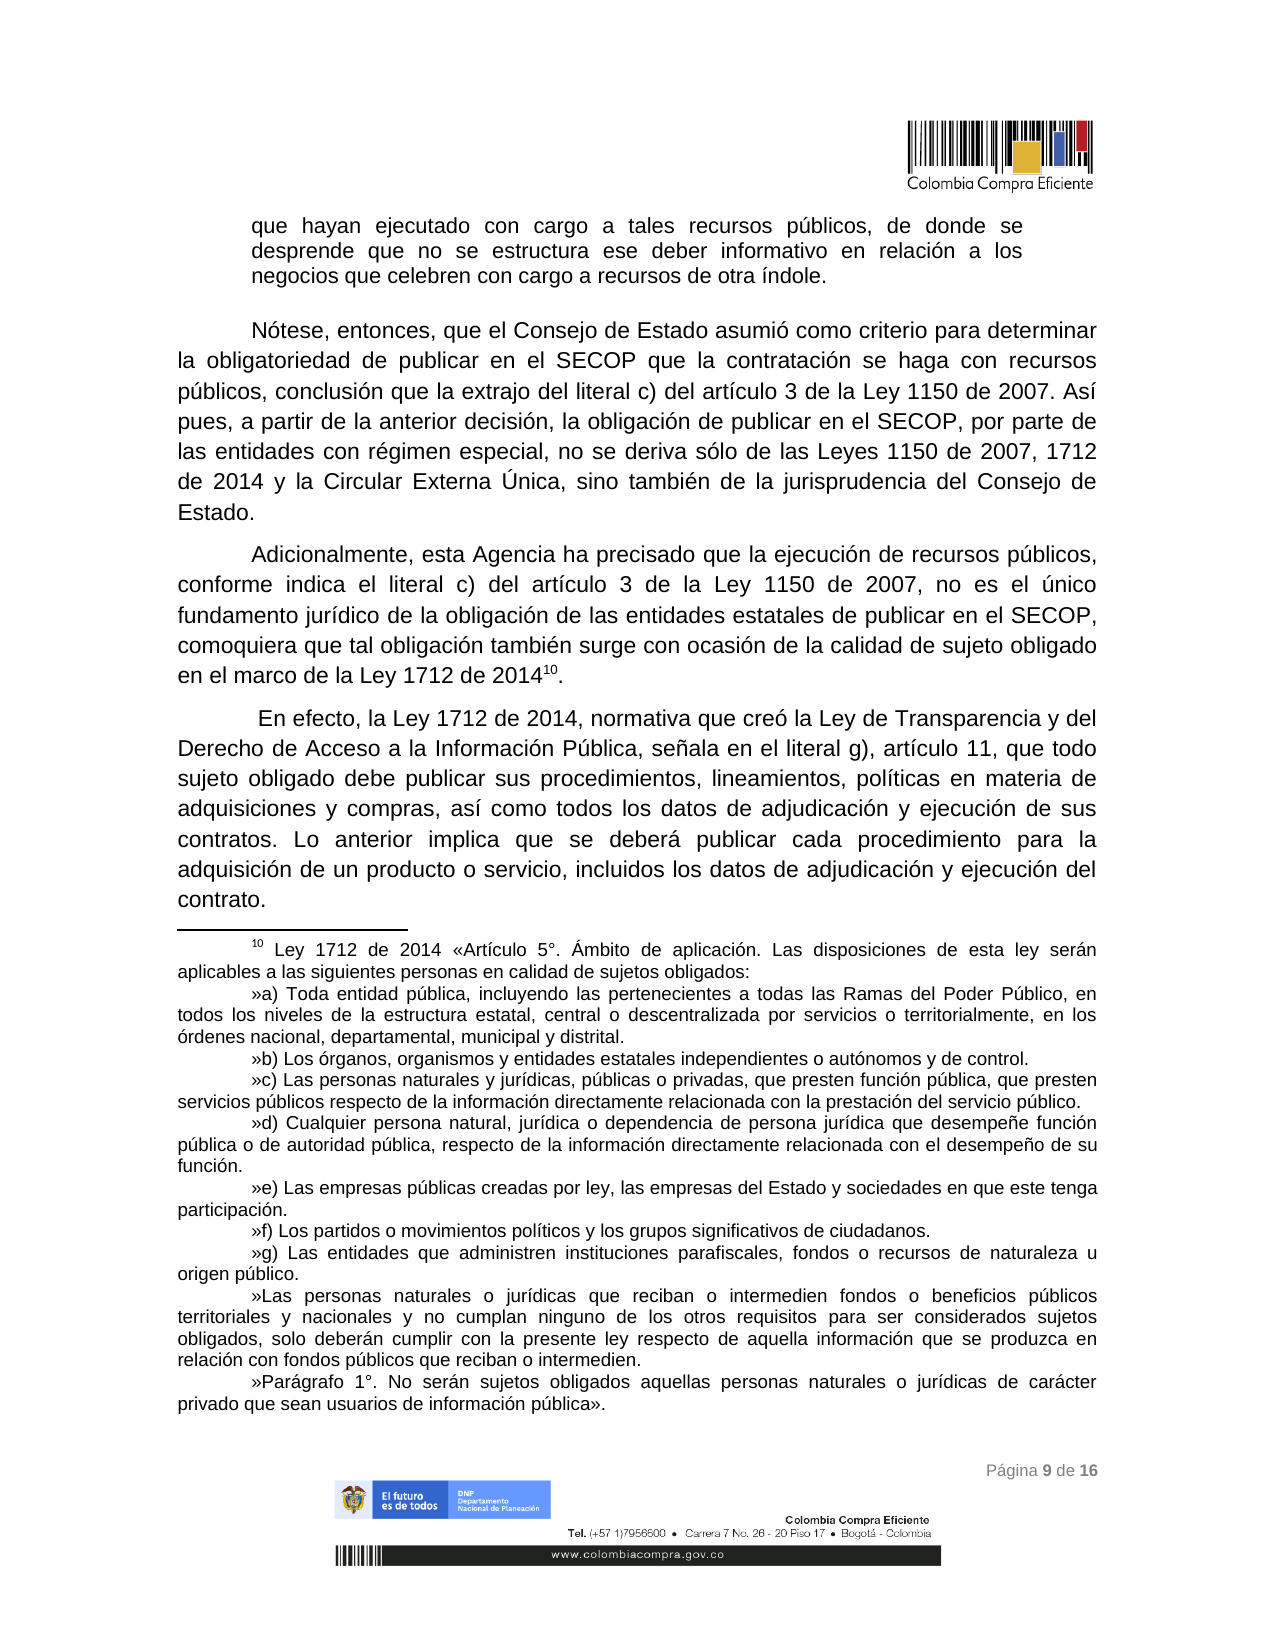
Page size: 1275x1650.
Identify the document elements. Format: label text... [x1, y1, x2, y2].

picture [899, 114, 1099, 196]
picture [334, 1480, 942, 1566]
text Nótese, entonces, que el Consejo de Estado asumió como criterio para determinar la obligatoriedad de publicar en el SECOP que la contratación se haga con recursos públicos, conclusión que la extrajo del literal c) del artículo 3 de la Ley 1150 de 2007. Así pues, a partir de la anterior decisión, la obligación de publicar en el SECOP, por parte de las entidades con régimen especial, no se deriva sólo de las Leyes 1150 de 2007, 1712 de 2014 y la Circular Externa Única, sino también de la jurisprudencia del Consejo de Estado. [177, 317, 1098, 525]
text En efecto, la Ley 1712 de 2014, normativa que creó la Ley de Transparencia y del Derecho de Acceso a la Información Pública, señala en el literal g), artículo 11, que todo sujeto obligado debe publicar sus procedimientos, lineamientos, políticas en materia de adquisiciones y compras, así como todos los datos de adjudicación y ejecución de sus contratos. Lo anterior implica que se deberá publicar cada procedimiento para la adquisición de un producto o servicio, incluidos los datos de adjudicación y ejecución del contrato. [177, 705, 1098, 912]
text Adicionalmente, esta Agencia ha precisado que la ejecución de recursos públicos, conforme indica el literal c) del artículo 3 de la Ley 1150 de 2007, no es el único fundamento jurídico de la obligación de las entidades estatales de publicar en el SECOP, comoquiera que tal obligación también surge con ocasión de la calidad de sujeto obligado en el marco de la Ley 1712 de 2014. [177, 541, 1098, 688]
